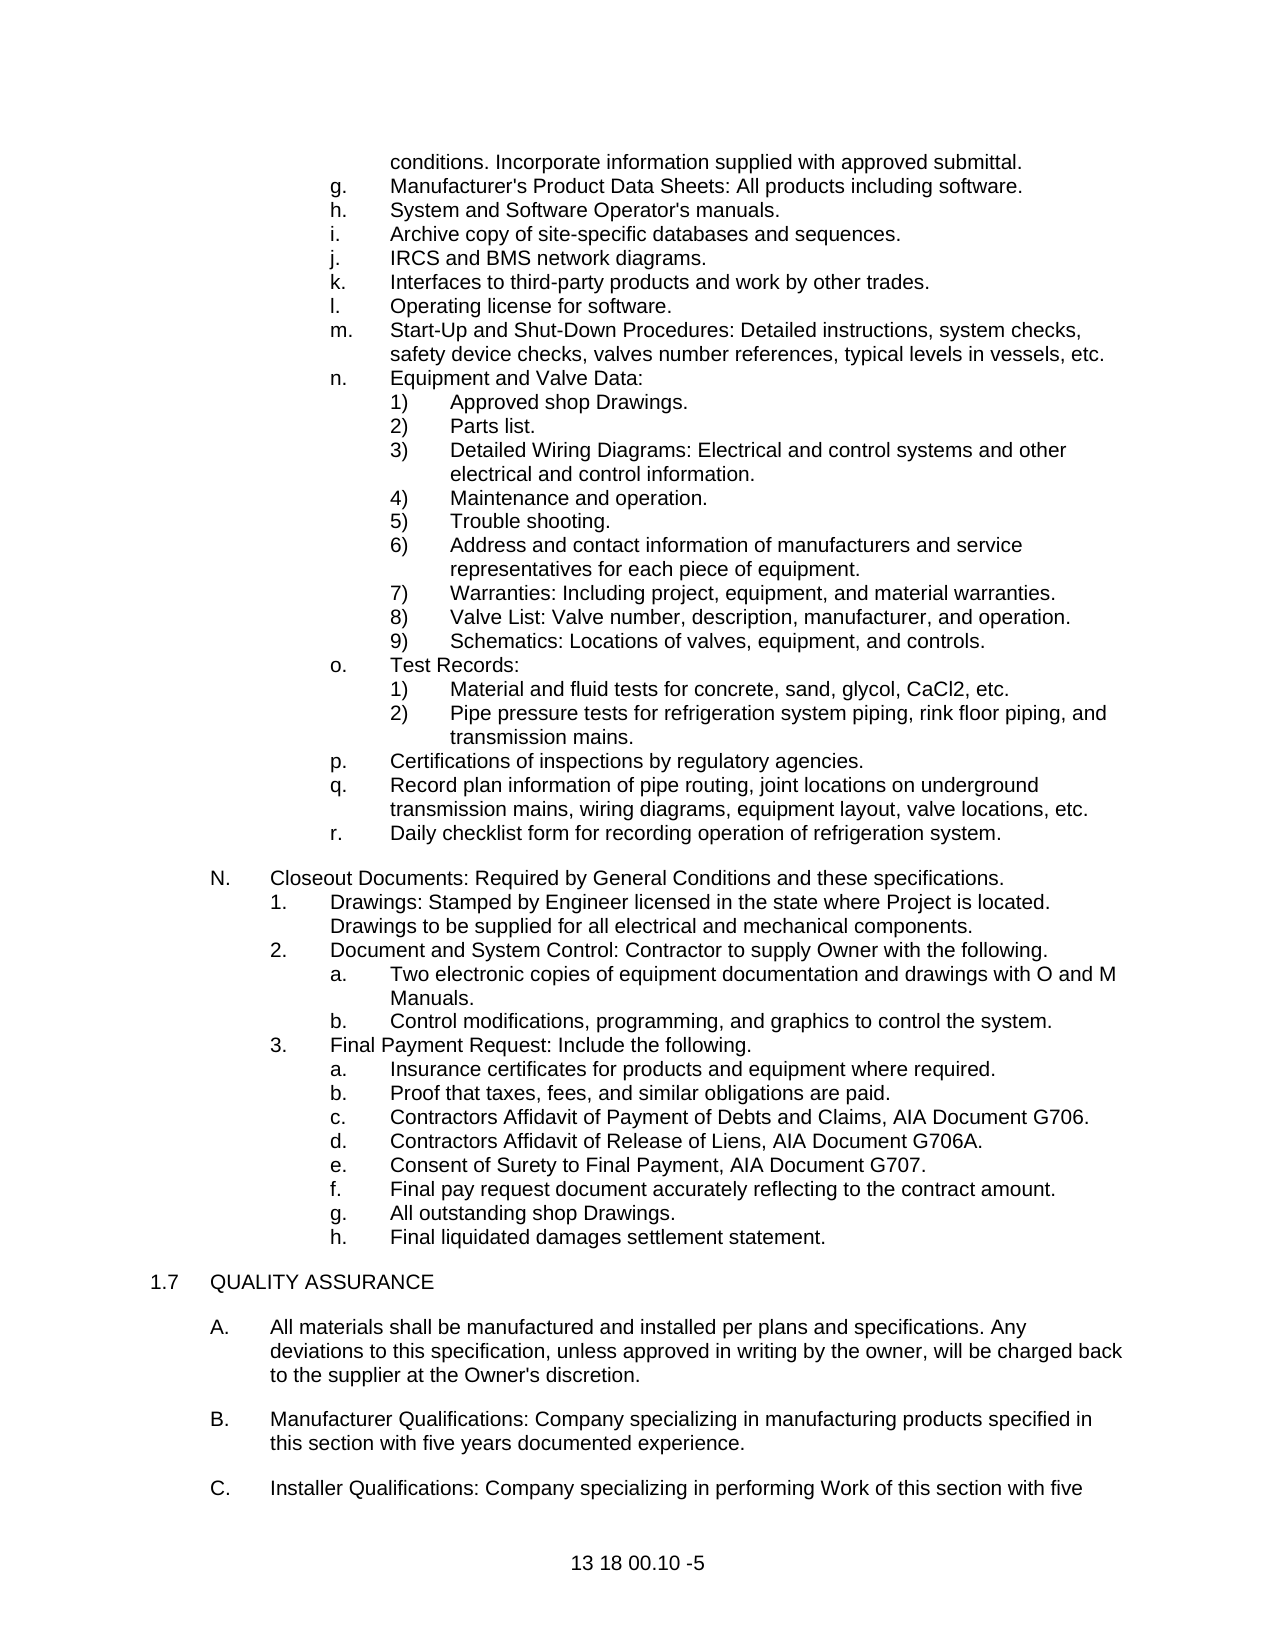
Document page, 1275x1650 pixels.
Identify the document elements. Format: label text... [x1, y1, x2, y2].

list Equipment and Valve Data: [330, 366, 1125, 389]
list Test Records: [330, 653, 1125, 677]
list Manufacturer Qualifications: Company specializing in manufacturing products specified in this section with five years documented experience. [210, 1407, 1125, 1455]
list Record plan information of pipe routing, joint locations on underground transmission mains, wiring diagrams, equipment layout, valve locations, etc. [330, 773, 1125, 821]
list Contractors Affidavit of Payment of Debts and Claims, AIA Document G706. [330, 1105, 1125, 1129]
list All materials shall be manufactured and installed per plans and specifications. Any deviations to this specification, unless approved in writing by the owner, will be charged back to the supplier at the Owner's discretion. [210, 1314, 1125, 1386]
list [330, 150, 1125, 174]
list Interfaces to third-party products and work by other trades. [330, 270, 1125, 294]
list Start-Up and Shut-Down Procedures: Detailed instructions, system checks, safety device checks, valves number references, typical levels in vessels, etc. [330, 318, 1125, 366]
list Approved shop Drawings. [390, 389, 1125, 413]
list Final Payment Request: Include the following. [270, 1033, 1125, 1057]
list Warranties: Including project, equipment, and material warranties. [390, 581, 1125, 605]
list IRCS and BMS network diagrams. [330, 246, 1125, 270]
list Final liquidated damages settlement statement. [330, 1225, 1125, 1249]
list Daily checklist form for recording operation of refrigeration system. [330, 821, 1125, 845]
list Operating license for software. [330, 294, 1125, 318]
list Insurance certificates for products and equipment where required. [330, 1057, 1125, 1081]
list Manufacturer's Product Data Sheets: All products including software. [330, 174, 1125, 198]
list Schematics: Locations of valves, equipment, and controls. [390, 629, 1125, 653]
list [210, 1476, 1125, 1500]
list Pipe pressure tests for refrigeration system piping, rink floor piping, and transmission mains. [390, 701, 1125, 749]
list Maintenance and operation. [390, 485, 1125, 509]
list Parts list. [390, 413, 1125, 437]
list Detailed Wiring Diagrams: Electrical and control systems and other electrical and control information. [390, 437, 1125, 485]
list Certifications of inspections by regulatory agencies. [330, 749, 1125, 773]
list Trouble shooting. [390, 509, 1125, 533]
list Address and contact information of manufacturers and service representatives for each piece of equipment. [390, 533, 1125, 581]
list Closeout Documents: Required by General Conditions and these specifications. [210, 866, 1125, 889]
list All outstanding shop Drawings. [330, 1201, 1125, 1225]
list Contractors Affidavit of Release of Liens, AIA Document G706A. [330, 1129, 1125, 1153]
list Archive copy of site-specific databases and sequences. [330, 222, 1125, 246]
list Two electronic copies of equipment documentation and drawings with O and M Manuals. [330, 961, 1125, 1009]
list Document and System Control: Contractor to supply Owner with the following. [270, 937, 1125, 961]
list Valve List: Valve number, description, manufacturer, and operation. [390, 605, 1125, 629]
list Drawings: Stamped by Engineer licensed in the state where Project is located. Drawings to be supplied for all electrical and mechanical components. [270, 889, 1125, 937]
list QUALITY ASSURANCE [150, 1270, 1125, 1294]
list Final pay request document accurately reflecting to the contract amount. [330, 1177, 1125, 1201]
list System and Software Operator's manuals. [330, 198, 1125, 222]
list Consent of Surety to Final Payment, AIA Document G707. [330, 1153, 1125, 1177]
list Proof that taxes, fees, and similar obligations are paid. [330, 1081, 1125, 1105]
list Control modifications, programming, and graphics to control the system. [330, 1009, 1125, 1033]
list Material and fluid tests for concrete, sand, glycol, CaCl2, etc. [390, 677, 1125, 701]
